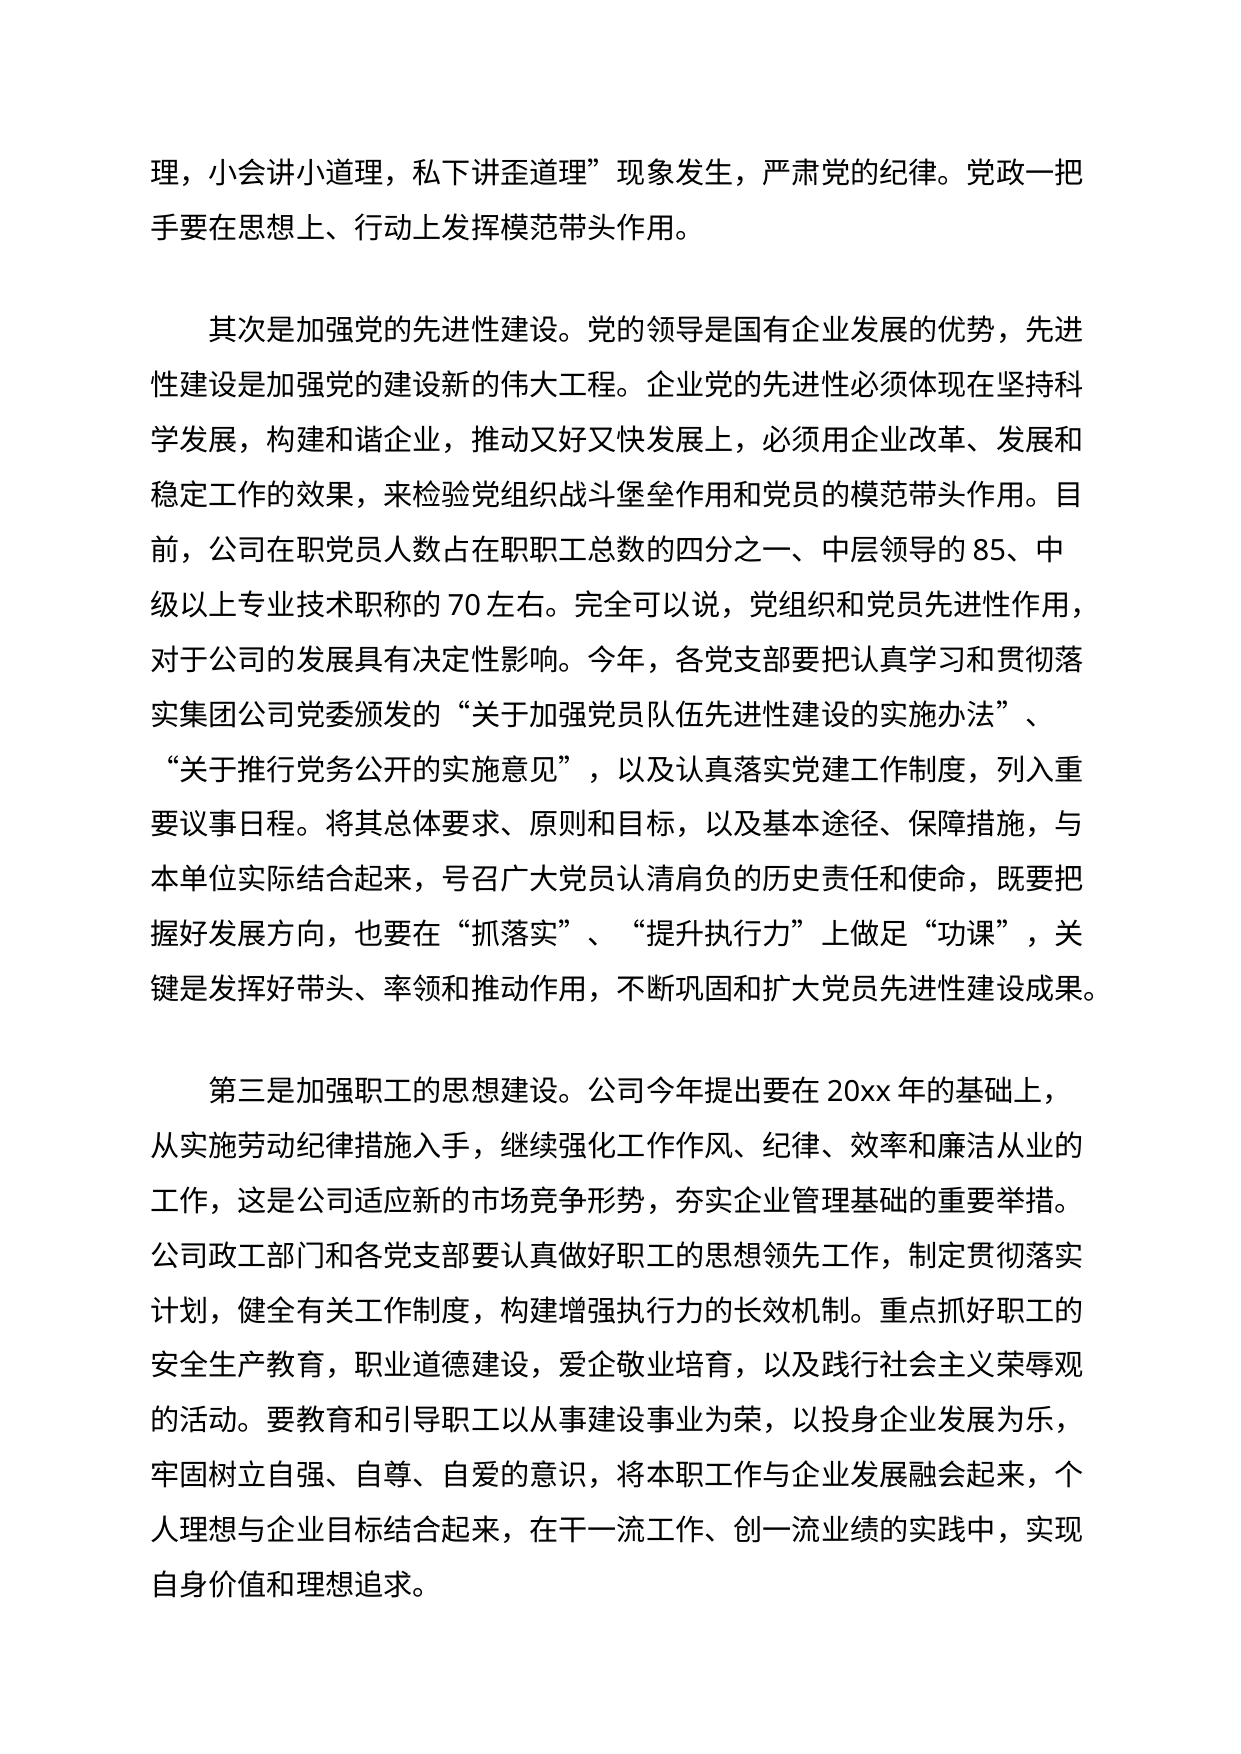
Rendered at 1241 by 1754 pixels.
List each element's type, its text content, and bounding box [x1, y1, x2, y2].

text 第三是加强职工的思想建设。公司今年提出要在20xx年的基础上，从实施劳动纪律措施入手，继续强化工作作风、纪律、效率和廉洁从业的工作，这是公司适应新的市场竞争形势，夯实企业管理基础的重要举措。公司政工部门和各党支部要认真做好职工的思想领先工作，制定贯彻落实计划，健全有关工作制度，构建增强执行力的长效机制。重点抓好职工的安全生产教育，职业道德建设，爱企敬业培育，以及践行社会主义荣辱观的活动。要教育和引导职工以从事建设事业为荣，以投身企业发展为乐，牢固树立自强、自尊、自爱的意识，将本职工作与企业发展融会起来，个人理想与企业目标结合起来，在干一流工作、创一流业绩的实践中，实现自身价值和理想追求。 [150, 1067, 1090, 1604]
text 其次是加强党的先进性建设。党的领导是国有企业发展的优势，先进性建设是加强党的建设新的伟大工程。企业党的先进性必须体现在坚持科学发展，构建和谐企业，推动又好又快发展上，必须用企业改革、发展和稳定工作的效果，来检验党组织战斗堡垒作用和党员的模范带头作用。目前，公司在职党员人数占在职职工总数的四分之一、中层领导的85、中级以上专业技术职称的70左右。完全可以说，党组织和党员先进性作用，对于公司的发展具有决定性影响。今年，各党支部要把认真学习和贯彻落实集团公司党委颁发的“关于加强党员队伍先进性建设的实施办法”、“关于推行党务公开的实施意见”，以及认真落实党建工作制度，列入重要议事日程。将其总体要求、原则和目标，以及基本途径、保障措施，与本单位实际结合起来，号召广大党员认清肩负的历史责任和使命，既要把握好发展方向，也要在“抓落实”、“提升执行力”上做足“功课”，关键是发挥好带头、率领和推动作用，不断巩固和扩大党员先进性建设成果。 [150, 307, 1090, 1008]
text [150, 150, 1090, 247]
